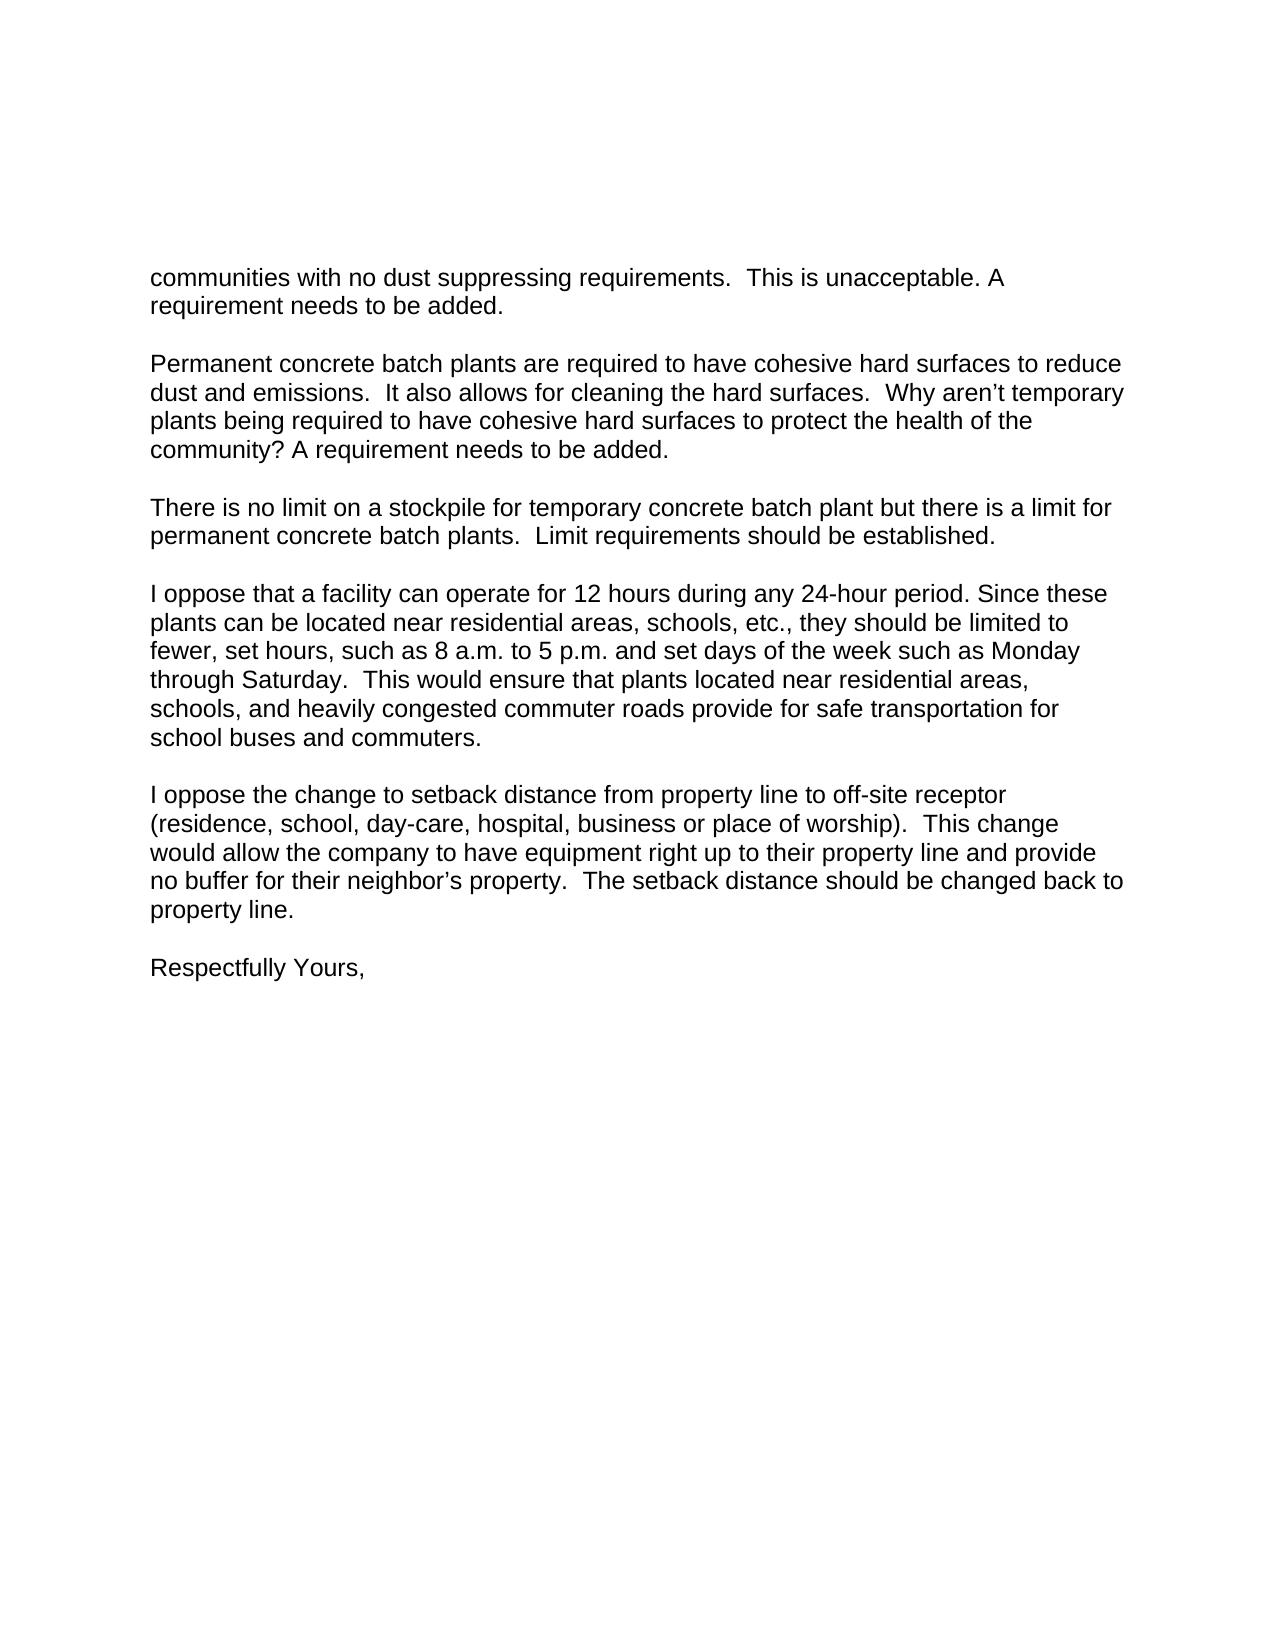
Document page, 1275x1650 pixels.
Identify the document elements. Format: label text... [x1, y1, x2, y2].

text Respectfully Yours, [150, 952, 1125, 981]
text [150, 262, 1125, 320]
text I oppose the change to setback distance from property line to off-site receptor (residence, school, day-care, hospital, business or place of worship). This change would allow the company to have equipment right up to their property line and provide no buffer for their neighbor’s property. The setback distance should be changed back to property line. [150, 780, 1125, 924]
text Permanent concrete batch plants are required to have cohesive hard surfaces to reduce dust and emissions. It also allows for cleaning the hard surfaces. Why aren’t temporary plants being required to have cohesive hard surfaces to protect the health of the community? A requirement needs to be added. [150, 349, 1125, 464]
text There is no limit on a stockpile for temporary concrete batch plant but there is a limit for permanent concrete batch plants. Limit requirements should be established. [150, 492, 1125, 550]
text I oppose that a facility can operate for 12 hours during any 24-hour period. Since these plants can be located near residential areas, schools, etc., they should be limited to fewer, set hours, such as 8 a.m. to 5 p.m. and set days of the week such as Monday through Saturday. This would ensure that plants located near residential areas, schools, and heavily congested commuter roads provide for safe transportation for school buses and commuters. [150, 579, 1125, 751]
